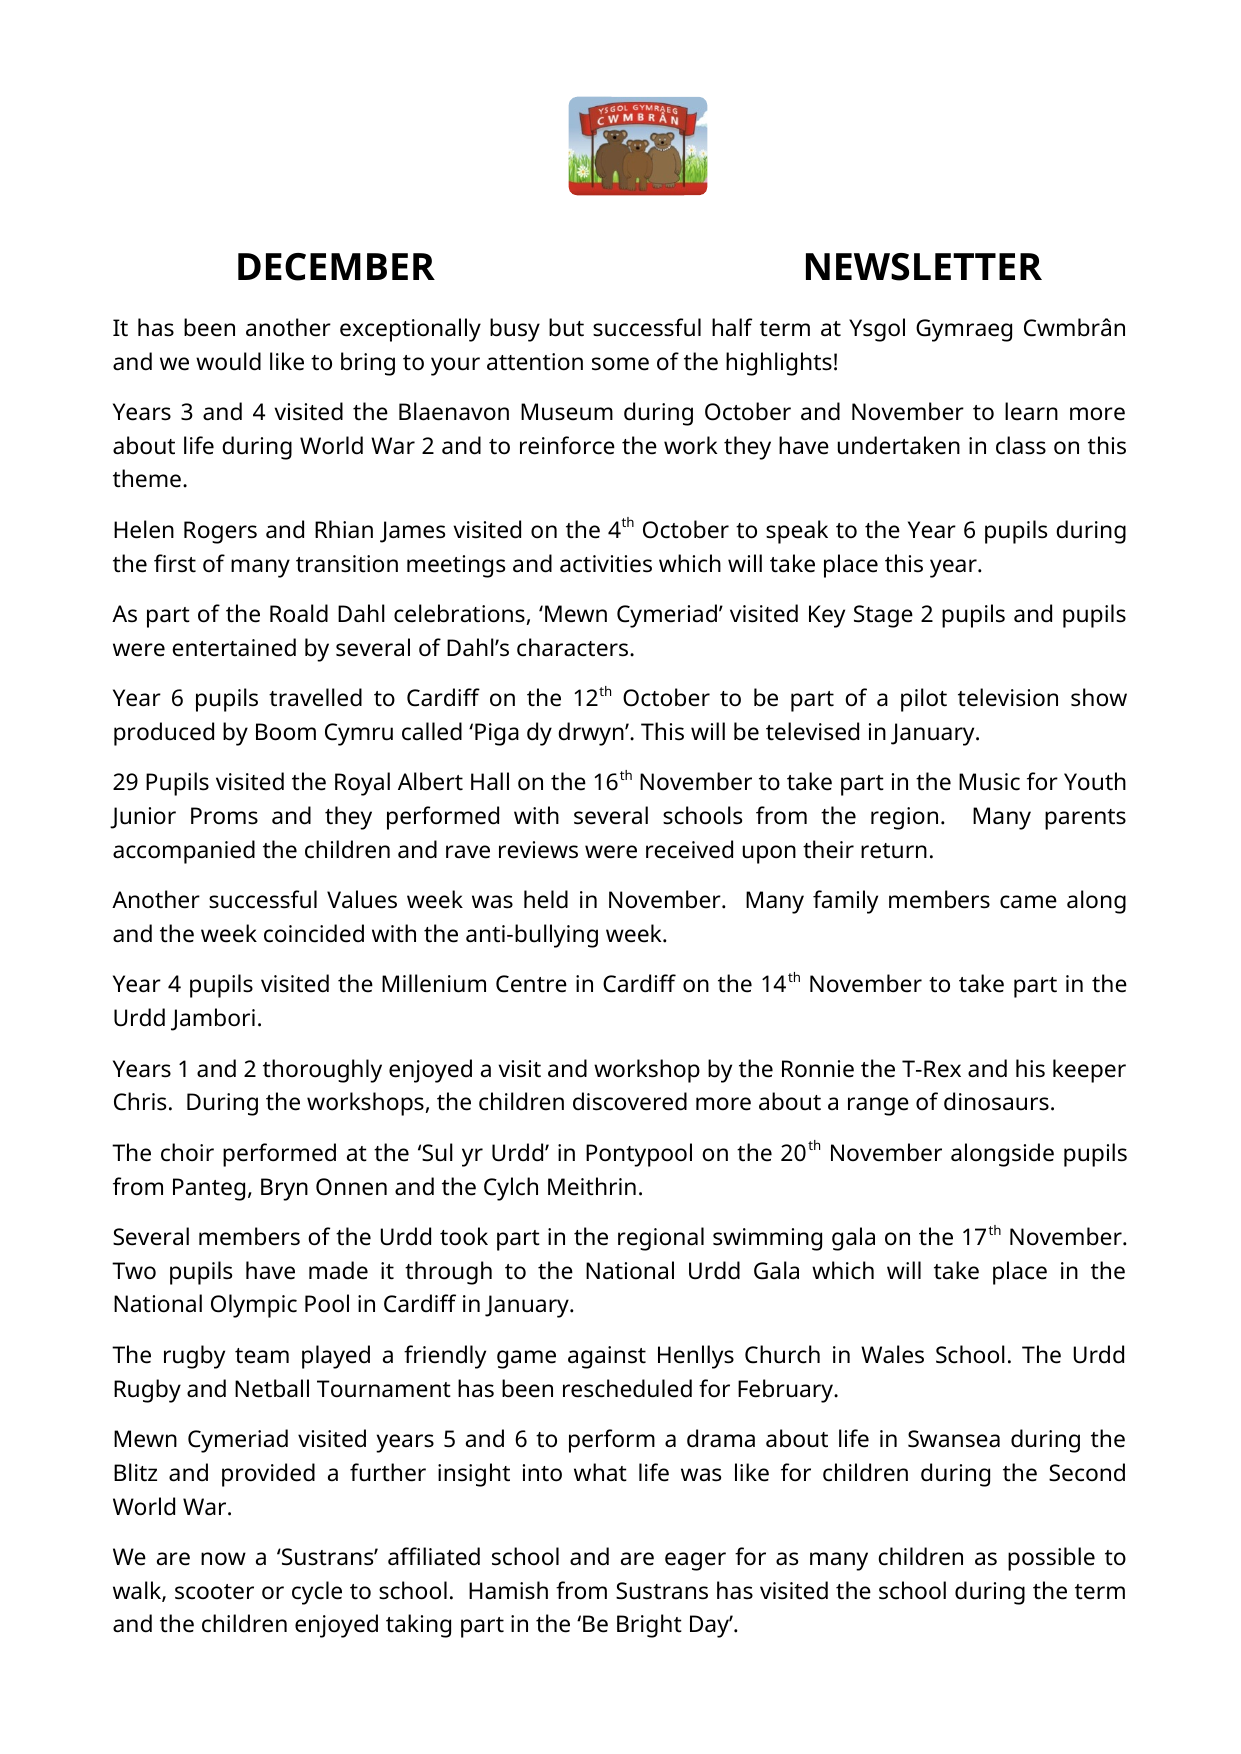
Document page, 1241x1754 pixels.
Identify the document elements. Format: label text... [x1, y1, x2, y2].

picture [568, 96, 708, 196]
text 29 Pupils visited the Royal Albert Hall on the 16th November to take part in the Music for Youth Junior Proms and they performed with several schools from the region. Many parents accompanied the children and rave reviews were received upon their return. [112, 766, 1128, 865]
text Years 1 and 2 thoroughly enjoyed a visit and workshop by the Ronnie the T-Rex and his keeper Chris. During the workshops, the children discovered more about a range of dinosaurs. [112, 1052, 1128, 1117]
text Years 3 and 4 visited the Blaenavon Museum during October and November to learn more about life during World War 2 and to reinforce the work they have undertaken in class on this theme. [112, 396, 1128, 494]
text It has been another exceptionally busy but successful half term at Ysgol Gymraeg Cwmbrân and we would like to bring to your attention some of the highlights! [112, 312, 1128, 377]
text Another successful Values week was held in November. Many family members came along and the week coincided with the anti-bullying week. [112, 884, 1128, 949]
text Several members of the Urdd took part in the regional swimming gala on the 17th November. Two pupils have made it through to the National Urdd Gala which will take place in the National Olympic Pool in Cardiff in January. [112, 1221, 1128, 1319]
text The rugby team played a friendly game against Henllys Church in Wales School. The Urdd Rugby and Netball Tournament has been rescheduled for February. [112, 1339, 1128, 1404]
text DECEMBER NEWSLETTER [112, 240, 1128, 291]
text Year 4 pupils visited the Millenium Centre in Cardiff on the 14th November to take part in the Urdd Jambori. [112, 968, 1128, 1033]
text As part of the Roald Dahl celebrations, ‘Mewn Cymeriad’ visited Key Stage 2 pupils and pupils were entertained by several of Dahl’s characters. [112, 598, 1128, 663]
text Mewn Cymeriad visited years 5 and 6 to perform a drama about life in Swansea during the Blitz and provided a further insight into what life was like for children during the Second World War. [112, 1423, 1128, 1522]
text The choir performed at the ‘Sul yr Urdd’ in Pontypool on the 20th November alongside pupils from Panteg, Bryn Onnen and the Cylch Meithrin. [112, 1137, 1128, 1202]
text Year 6 pupils travelled to Cardiff on the 12th October to be part of a pilot television show produced by Boom Cymru called ‘Piga dy drwyn’. This will be televised in January. [112, 682, 1128, 747]
text Helen Rogers and Rhian James visited on the 4th October to speak to the Year 6 pupils during the first of many transition meetings and activities which will take place this year. [112, 514, 1128, 579]
text We are now a ‘Sustrans’ affiliated school and are eager for as many children as possible to walk, scooter or cycle to school. Hamish from Sustrans has visited the school during the term and the children enjoyed taking part in the ‘Be Bright Day’. [112, 1541, 1128, 1639]
